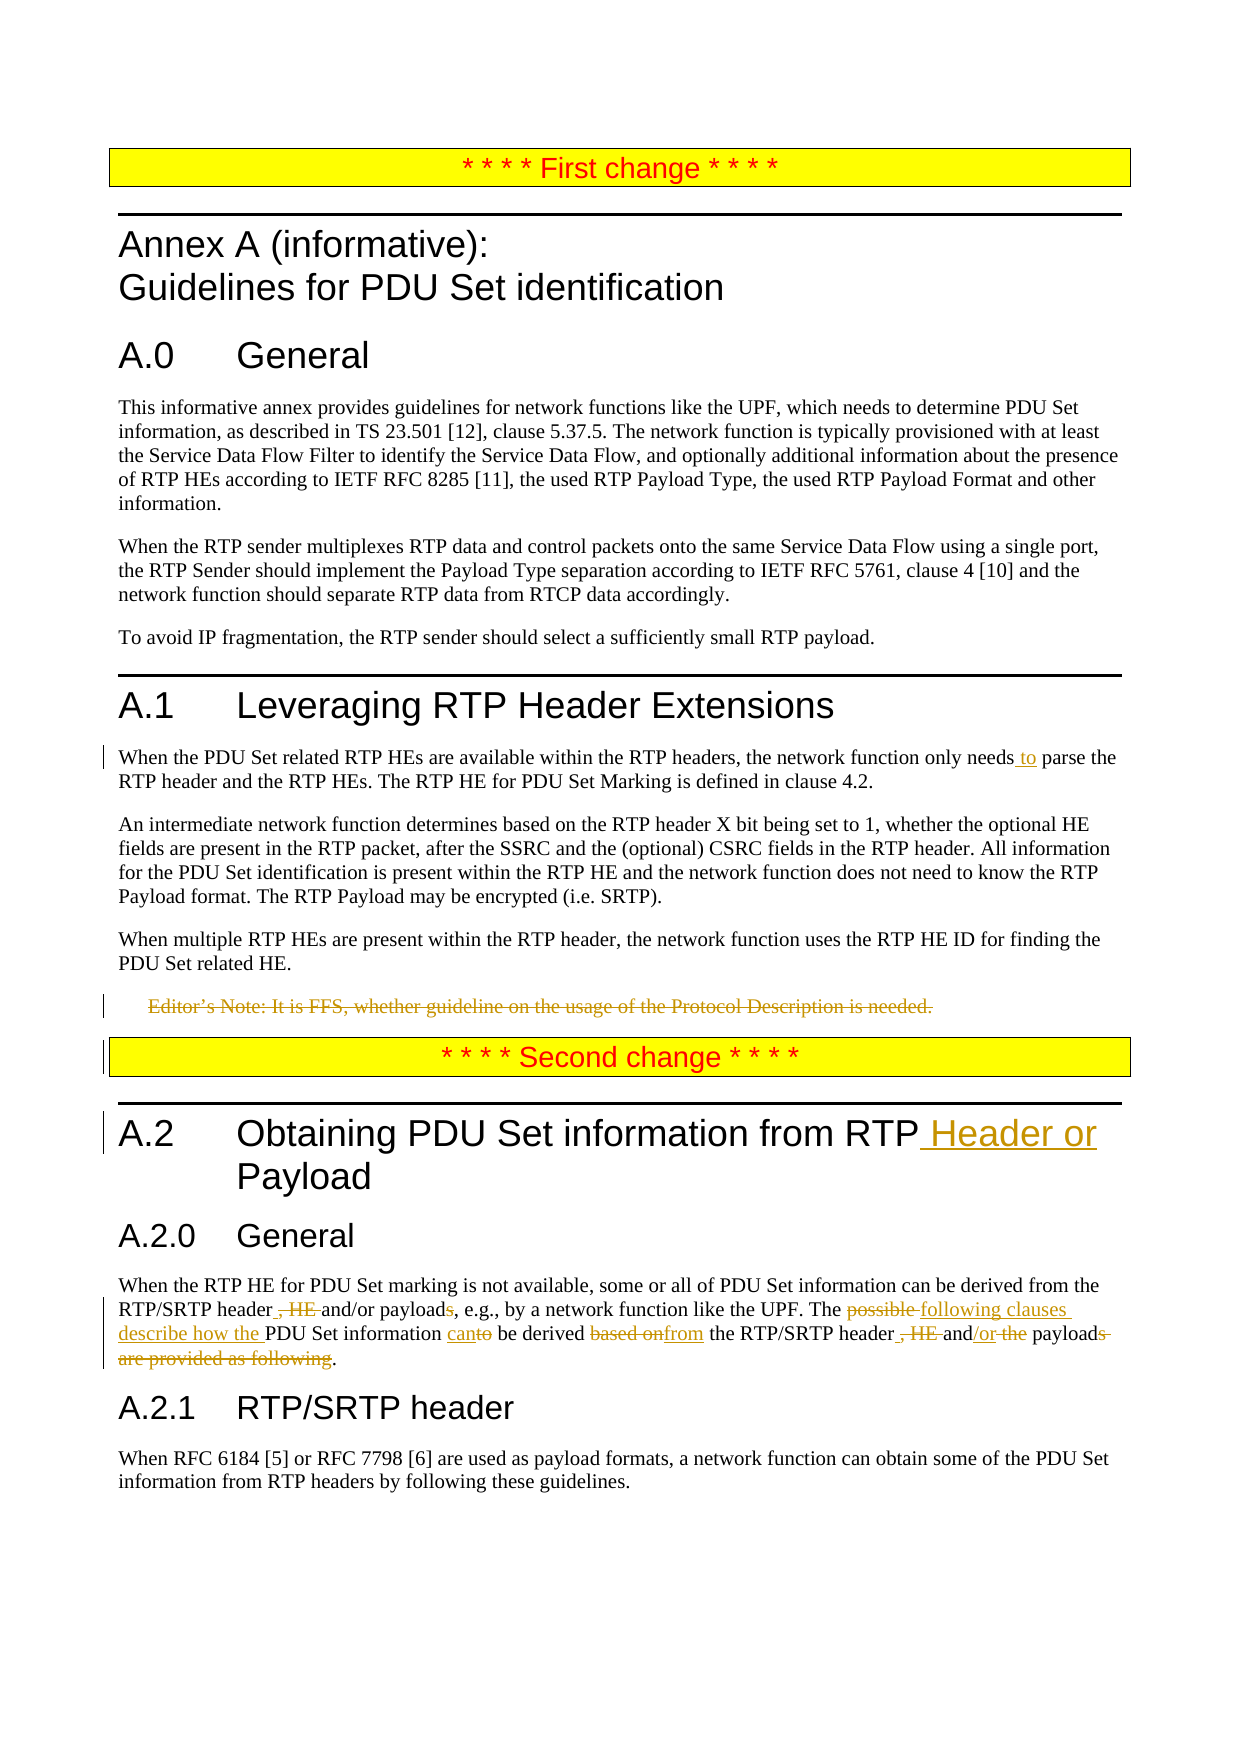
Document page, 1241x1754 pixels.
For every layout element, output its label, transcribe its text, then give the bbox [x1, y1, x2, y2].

text * * * * First change * * * * [110, 149, 1130, 186]
subtitle A.2.0 General [118, 1216, 1122, 1254]
text * * * * Second change * * * * [110, 1038, 1130, 1076]
text When the RTP sender multiplexes RTP data and control packets onto the same Service Data Flow using a single port, the RTP Sender should implement the Payload Type separation according to IETF RFC 5761, clause 4 [10] and the network function should separate RTP data from RTCP data accordingly. [118, 534, 1122, 606]
subtitle A.2 Obtaining PDU Set information from RTP Payload [118, 1105, 1122, 1197]
text An intermediate network function determines based on the RTP header X bit being set to 1, whether the optional HE fields are present in the RTP packet, after the SSRC and the (optional) CSRC fields in the RTP header. All information for the PDU Set identification is present within the RTP HE and the network function does not need to know the RTP Payload format. The RTP Payload may be encrypted (i.e. SRTP). [118, 812, 1122, 908]
subtitle A.0 General [118, 324, 1122, 376]
subtitle Annex A (informative): Guidelines for PDU Set identification [118, 216, 1122, 308]
subtitle A.2.1 RTP/SRTP header [118, 1388, 1122, 1427]
text When multiple RTP HEs are present within the RTP header, the network function uses the RTP HE ID for finding the PDU Set related HE. [118, 927, 1122, 975]
text This informative annex provides guidelines for network functions like the UPF, which needs to determine PDU Set information, as described in TS 23.501 [12], clause 5.37.5. The network function is typically provisioned with at least the Service Data Flow Filter to identify the Service Data Flow, and optionally additional information about the presence of RTP HEs according to IETF RFC 8285 [11], the used RTP Payload Type, the used RTP Payload Format and other information. [118, 395, 1122, 515]
text When the RTP HE for PDU Set marking is not available, some or all of PDU Set information can be derived from the RTP/SRTP headerand/or payload, e.g., by a network function like the UPF. The PDU Set information be derived the RTP/SRTP headerand payload. [118, 1273, 1122, 1369]
text When RFC 6184 [5] or RFC 7798 [6] are used as payload formats, a network function can obtain some of the PDU Set information from RTP headers by following these guidelines. [118, 1445, 1122, 1493]
text When the PDU Set related RTP HEs are available within the RTP headers, the network function only needs parse the RTP header and the RTP HEs. The RTP HE for PDU Set Marking is defined in clause 4.2. [118, 745, 1122, 793]
subtitle A.1 Leveraging RTP Header Extensions [118, 677, 1122, 727]
text To avoid IP fragmentation, the RTP sender should select a sufficiently small RTP payload. [118, 625, 1122, 649]
